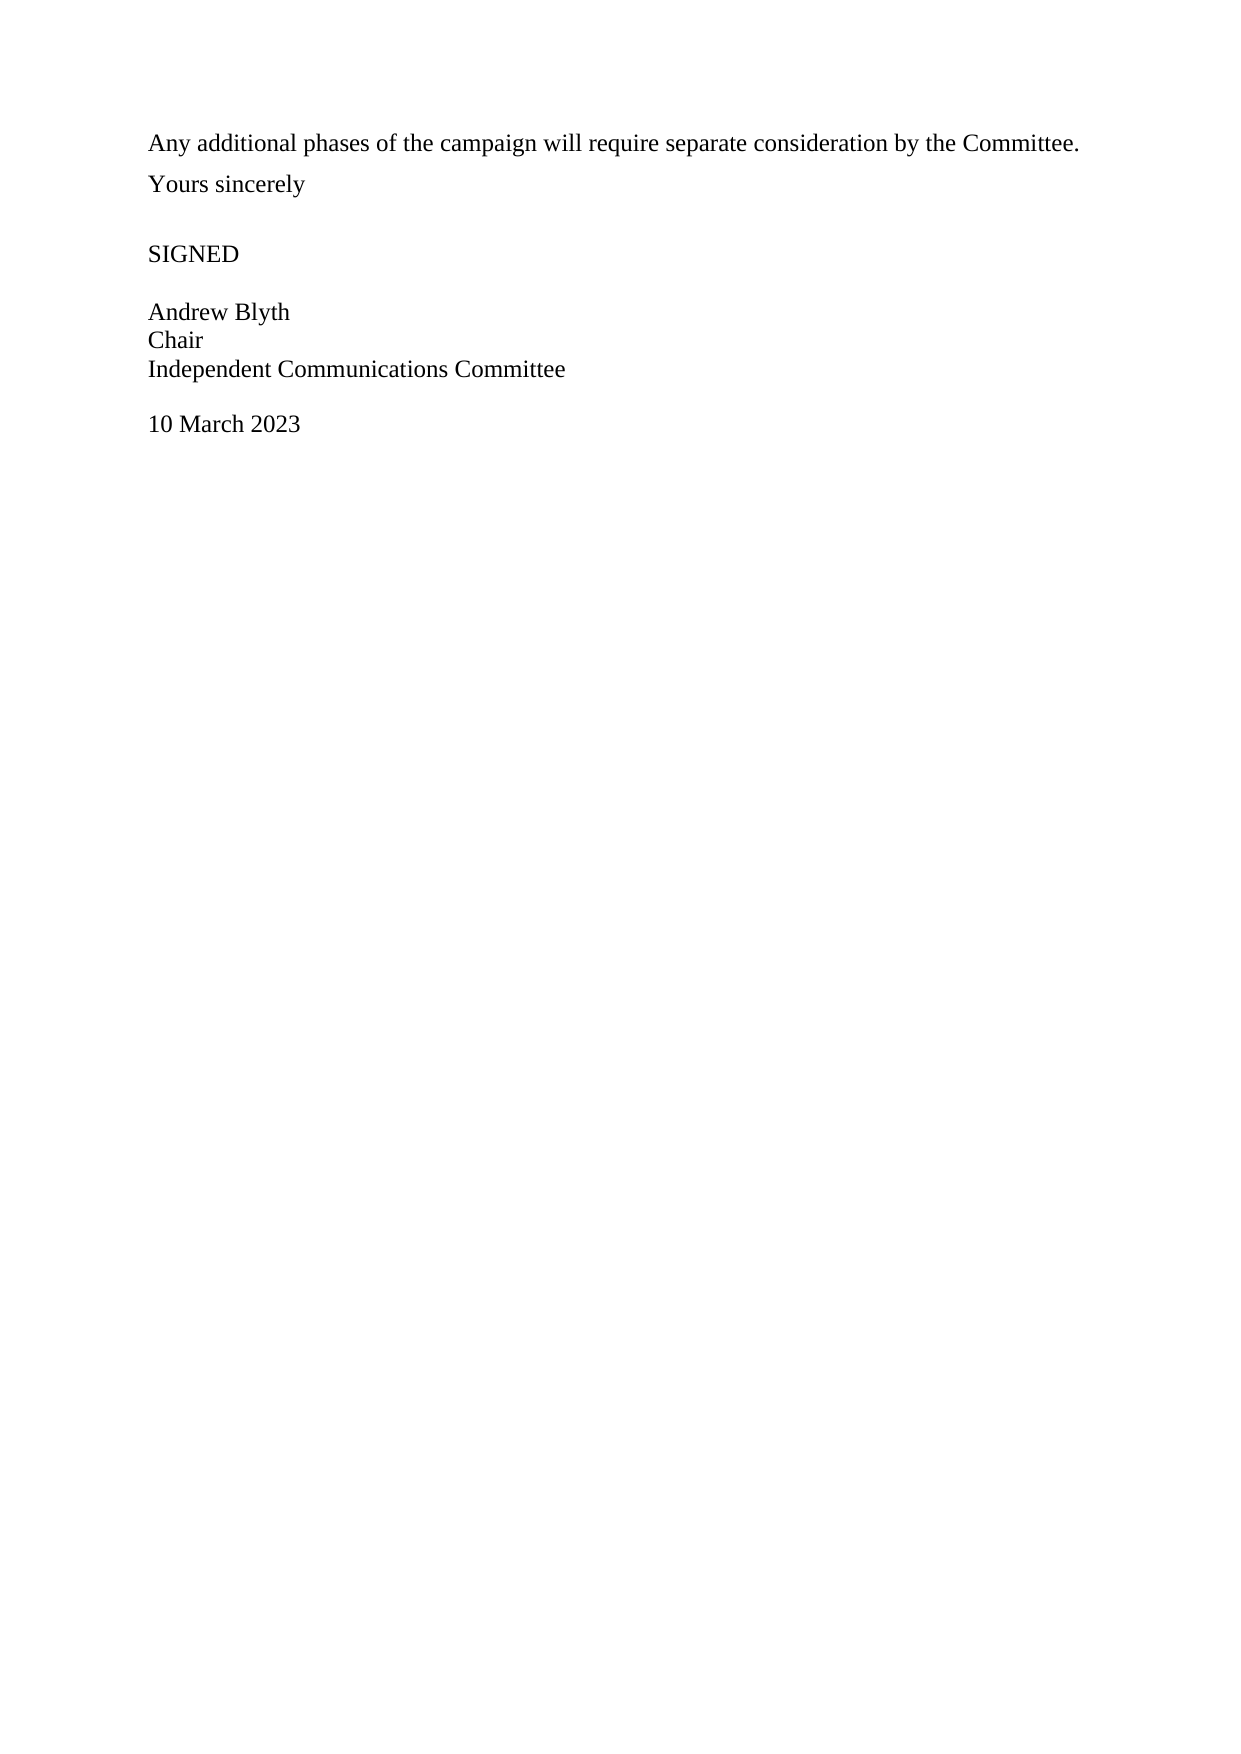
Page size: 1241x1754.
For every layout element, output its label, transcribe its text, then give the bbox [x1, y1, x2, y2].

text 10 March 2023 [148, 409, 1092, 438]
text SIGNED [148, 239, 1092, 268]
text Yours sincerely [148, 169, 1092, 198]
text Any additional phases of the campaign will require separate consideration by the Committee. [148, 128, 1122, 157]
text Chair [148, 325, 1092, 354]
text Andrew Blyth [148, 297, 1092, 325]
text Independent Communications Committee [148, 354, 1092, 383]
